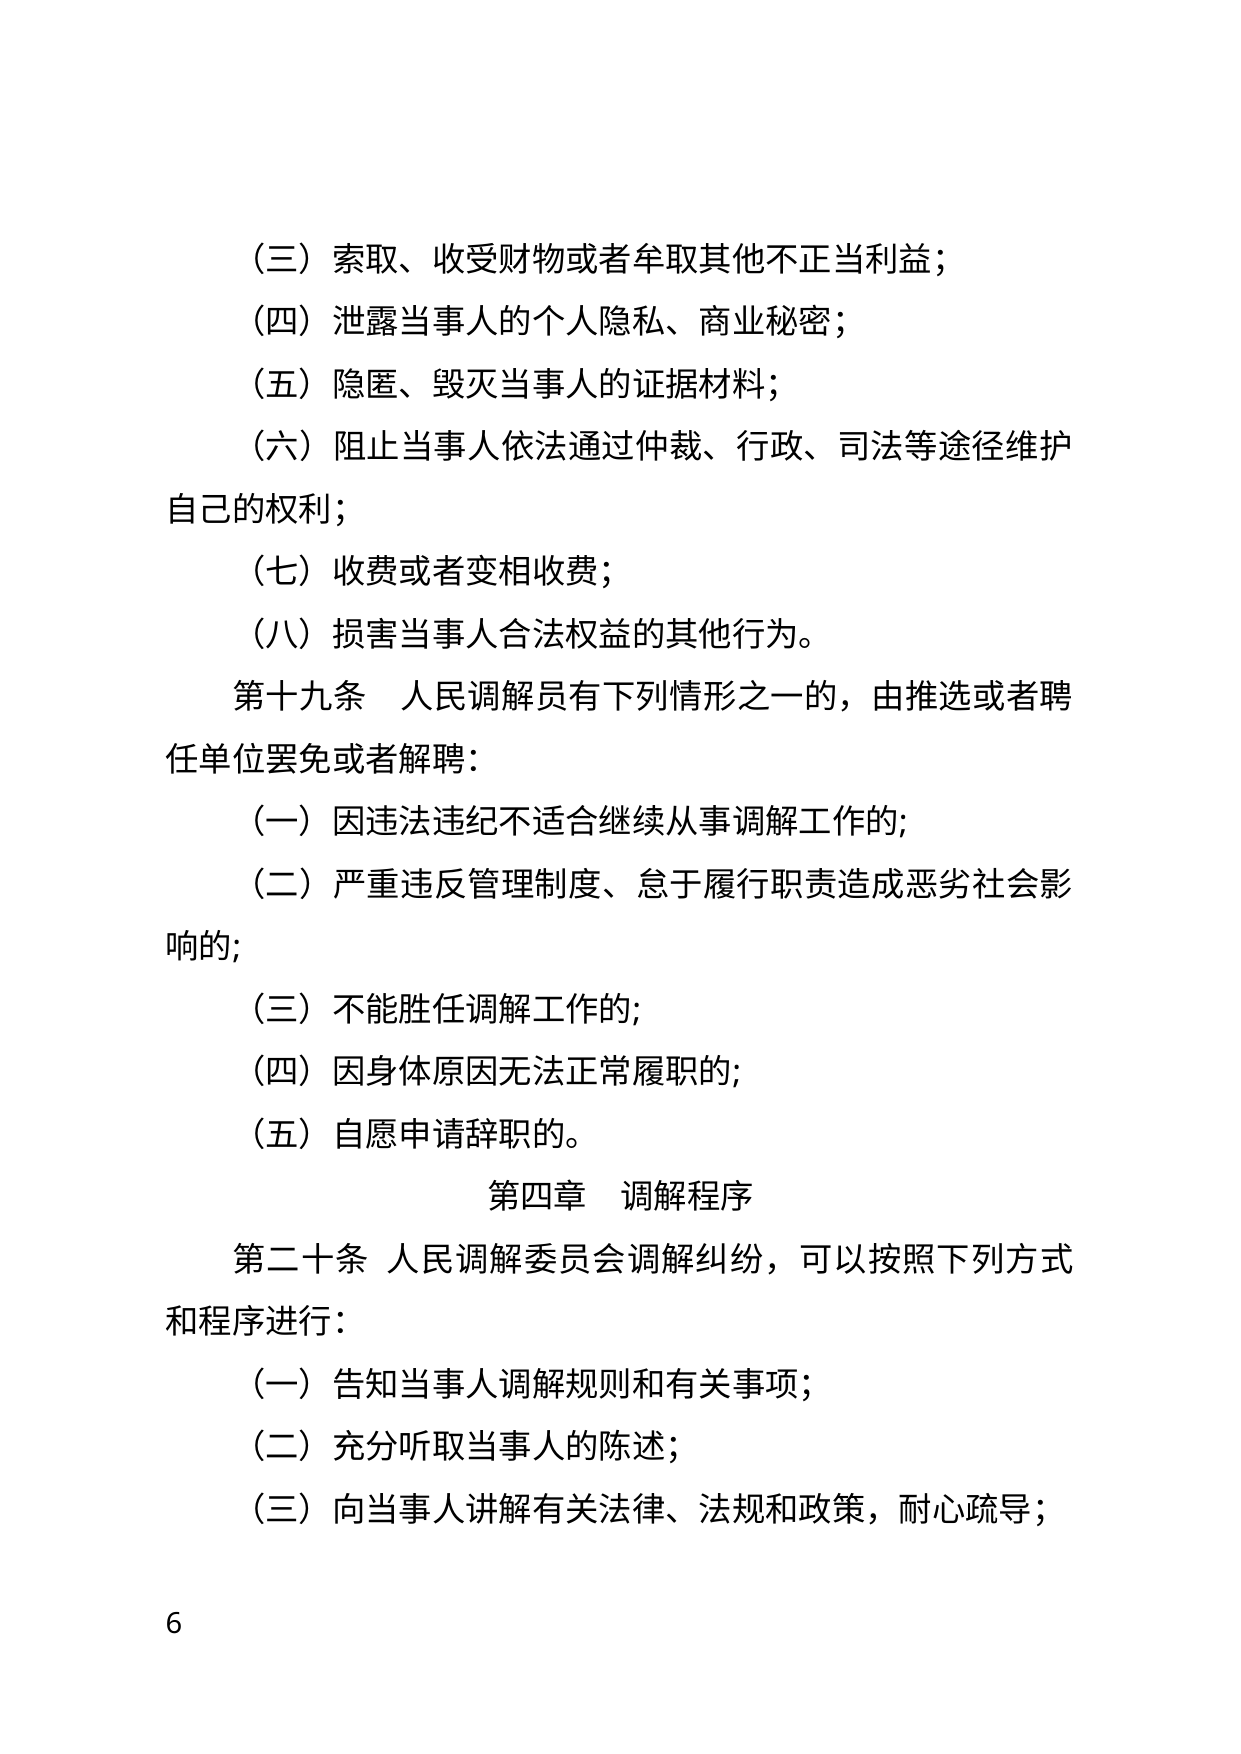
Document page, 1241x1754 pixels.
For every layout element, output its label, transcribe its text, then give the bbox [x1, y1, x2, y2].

text （四）泄露当事人的个人隐私、商业秘密； [165, 283, 1075, 346]
text 第二十条 人民调解委员会调解纠纷，可以按照下列方式和程序进行： [165, 1221, 1075, 1346]
text （三）索取、收受财物或者牟取其他不正当利益； [165, 221, 1075, 283]
text （七）收费或者变相收费； [165, 533, 1075, 596]
text （三）不能胜任调解工作的; [165, 971, 1075, 1033]
list （二）充分听取当事人的陈述； [165, 1408, 1075, 1471]
text （四）因身体原因无法正常履职的; [165, 1033, 1075, 1096]
text 第十九条 人民调解员有下列情形之一的，由推选或者聘任单位罢免或者解聘： [165, 658, 1075, 783]
text （二）严重违反管理制度、怠于履行职责造成恶劣社会影响的; [165, 846, 1075, 971]
list （三）向当事人讲解有关法律、法规和政策，耐心疏导； [165, 1471, 1075, 1533]
text （一）因违法违纪不适合继续从事调解工作的; [165, 783, 1075, 846]
list 告知当事人调解规则和有关事项； [165, 1346, 1075, 1408]
text （五）隐匿、毁灭当事人的证据材料； [165, 346, 1075, 408]
text （八）损害当事人合法权益的其他行为。 [165, 596, 1075, 658]
text （六）阻止当事人依法通过仲裁、行政、司法等途径维护自己的权利； [165, 408, 1075, 533]
text （五）自愿申请辞职的。 [165, 1096, 1075, 1158]
text 第四章 调解程序 [165, 1158, 1075, 1221]
